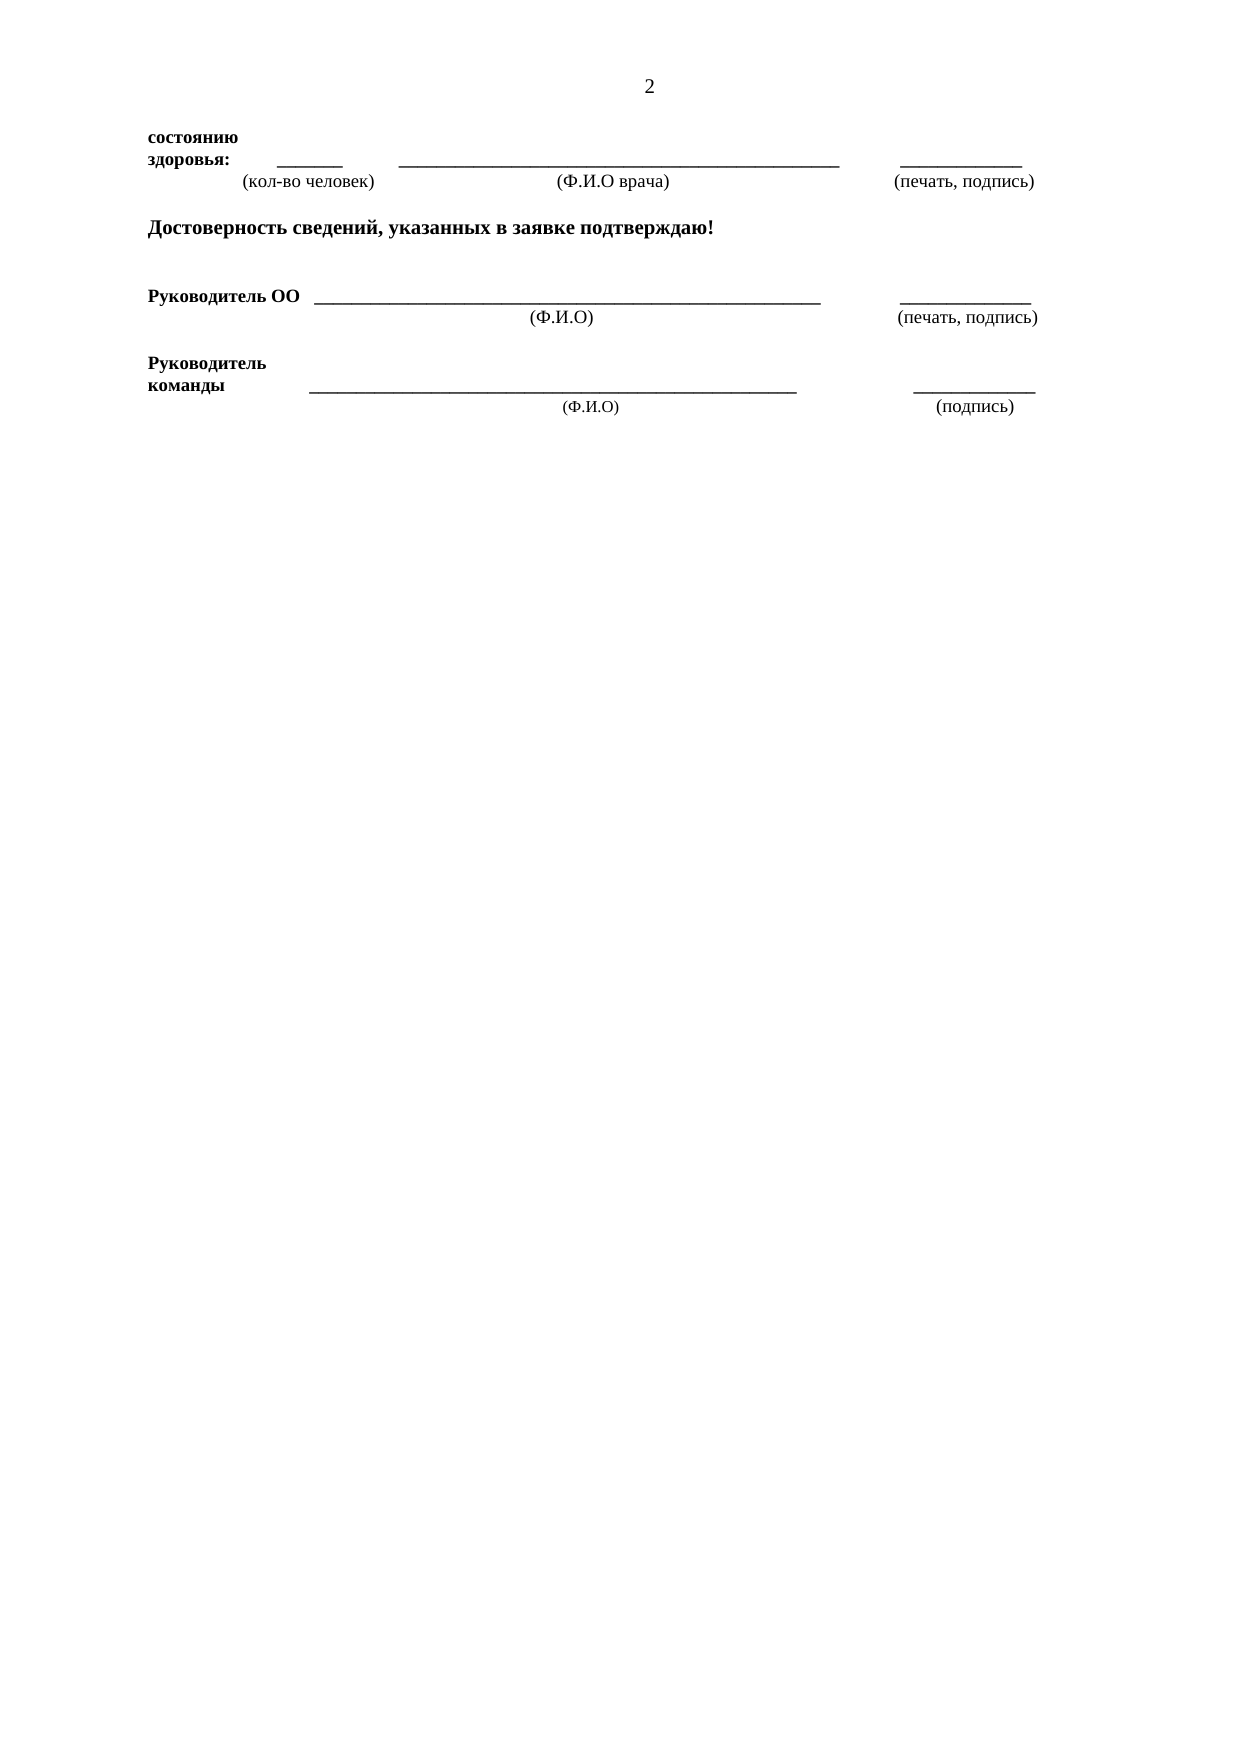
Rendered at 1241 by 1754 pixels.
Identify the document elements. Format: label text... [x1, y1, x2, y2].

text Достоверность сведений, указанных в заявке подтверждаю! [148, 215, 1150, 239]
text Руководитель ОО ______________________________________________________ ______________ [148, 285, 1150, 306]
text Руководитель [148, 352, 1150, 374]
text (Ф.И.О) (подпись) [148, 395, 1150, 417]
text команды ____________________________________________________ _____________ [148, 374, 1150, 395]
text состоянию [148, 126, 1150, 148]
text (Ф.И.О) (печать, подпись) [148, 306, 1150, 328]
text здоровья: _______ _______________________________________________ _____________ (кол-во человек) (Ф.И.О врача) (печать, подпись) [148, 148, 1146, 191]
